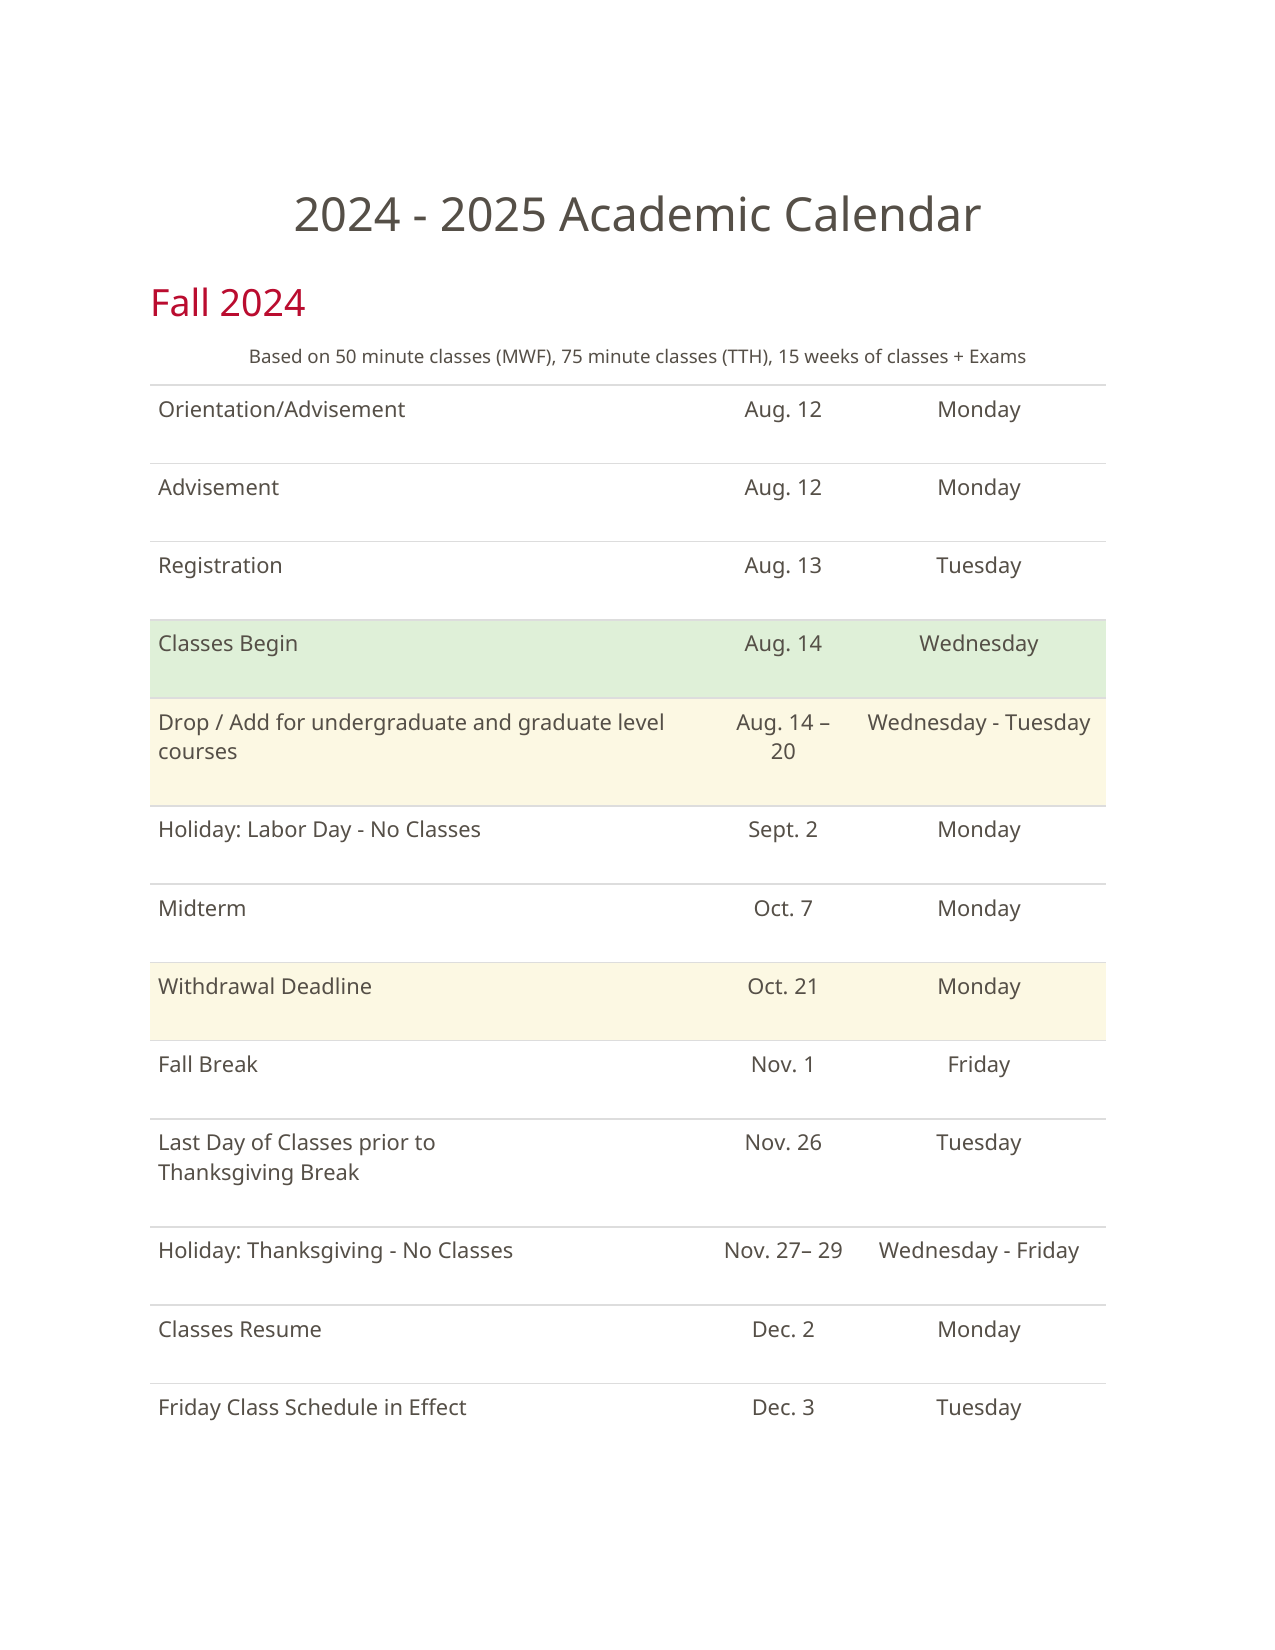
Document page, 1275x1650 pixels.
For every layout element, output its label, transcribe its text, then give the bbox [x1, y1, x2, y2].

table_header Aug. 12 [715, 386, 851, 462]
table_cell Nov. 1 [715, 1041, 851, 1118]
table_cell Last Day of Classes prior to Thanksgiving Break [150, 1120, 715, 1226]
text 2024 - 2025 Academic Calendar [150, 181, 1125, 245]
table_cell Nov. 26 [715, 1120, 851, 1226]
table_cell Wednesday [851, 621, 1106, 697]
table_cell Monday [851, 885, 1106, 962]
table_cell Dec. 2 [715, 1306, 851, 1382]
table_cell Registration [150, 542, 715, 619]
table_header Monday [851, 386, 1106, 462]
table_cell Nov. 27– 29 [715, 1228, 851, 1304]
table_cell Oct. 21 [715, 963, 851, 1040]
table_cell Advisement [150, 464, 715, 541]
table_cell Dec. 3 [715, 1384, 851, 1461]
table_cell Aug. 13 [715, 542, 851, 619]
table_cell Wednesday - Friday [851, 1228, 1106, 1304]
table_cell Friday [851, 1041, 1106, 1118]
table_cell Classes Begin [150, 621, 715, 697]
table_cell Classes Resume [150, 1306, 715, 1382]
table_cell Holiday: Thanksgiving - No Classes [150, 1228, 715, 1304]
table_header Orientation/Advisement [150, 386, 715, 462]
table_cell Monday [851, 1306, 1106, 1382]
table_cell Tuesday [851, 1120, 1106, 1226]
table_cell Tuesday [851, 542, 1106, 619]
table_cell Monday [851, 807, 1106, 883]
table_cell Aug. 12 [715, 464, 851, 541]
table_cell Monday [851, 963, 1106, 1040]
table_cell Sept. 2 [715, 807, 851, 883]
table_cell Monday [851, 464, 1106, 541]
table_cell Holiday: Labor Day - No Classes [150, 807, 715, 883]
table_cell Tuesday [851, 1384, 1106, 1461]
table_cell Midterm [150, 885, 715, 962]
table_cell Aug. 14 [715, 621, 851, 697]
table_cell Fall Break [150, 1041, 715, 1118]
table_cell Friday Class Schedule in Effect [150, 1384, 715, 1461]
table_cell Withdrawal Deadline [150, 963, 715, 1040]
table_cell Oct. 7 [715, 885, 851, 962]
table_cell Aug. 14 – 20 [715, 699, 851, 805]
table_cell Drop / Add for undergraduate and graduate level courses [150, 699, 715, 805]
table_cell Wednesday - Tuesday [851, 699, 1106, 805]
text Fall 2024 [150, 276, 1125, 327]
text Based on 50 minute classes (MWF), 75 minute classes (TTH), 15 weeks of classes + Exams [150, 343, 1125, 368]
